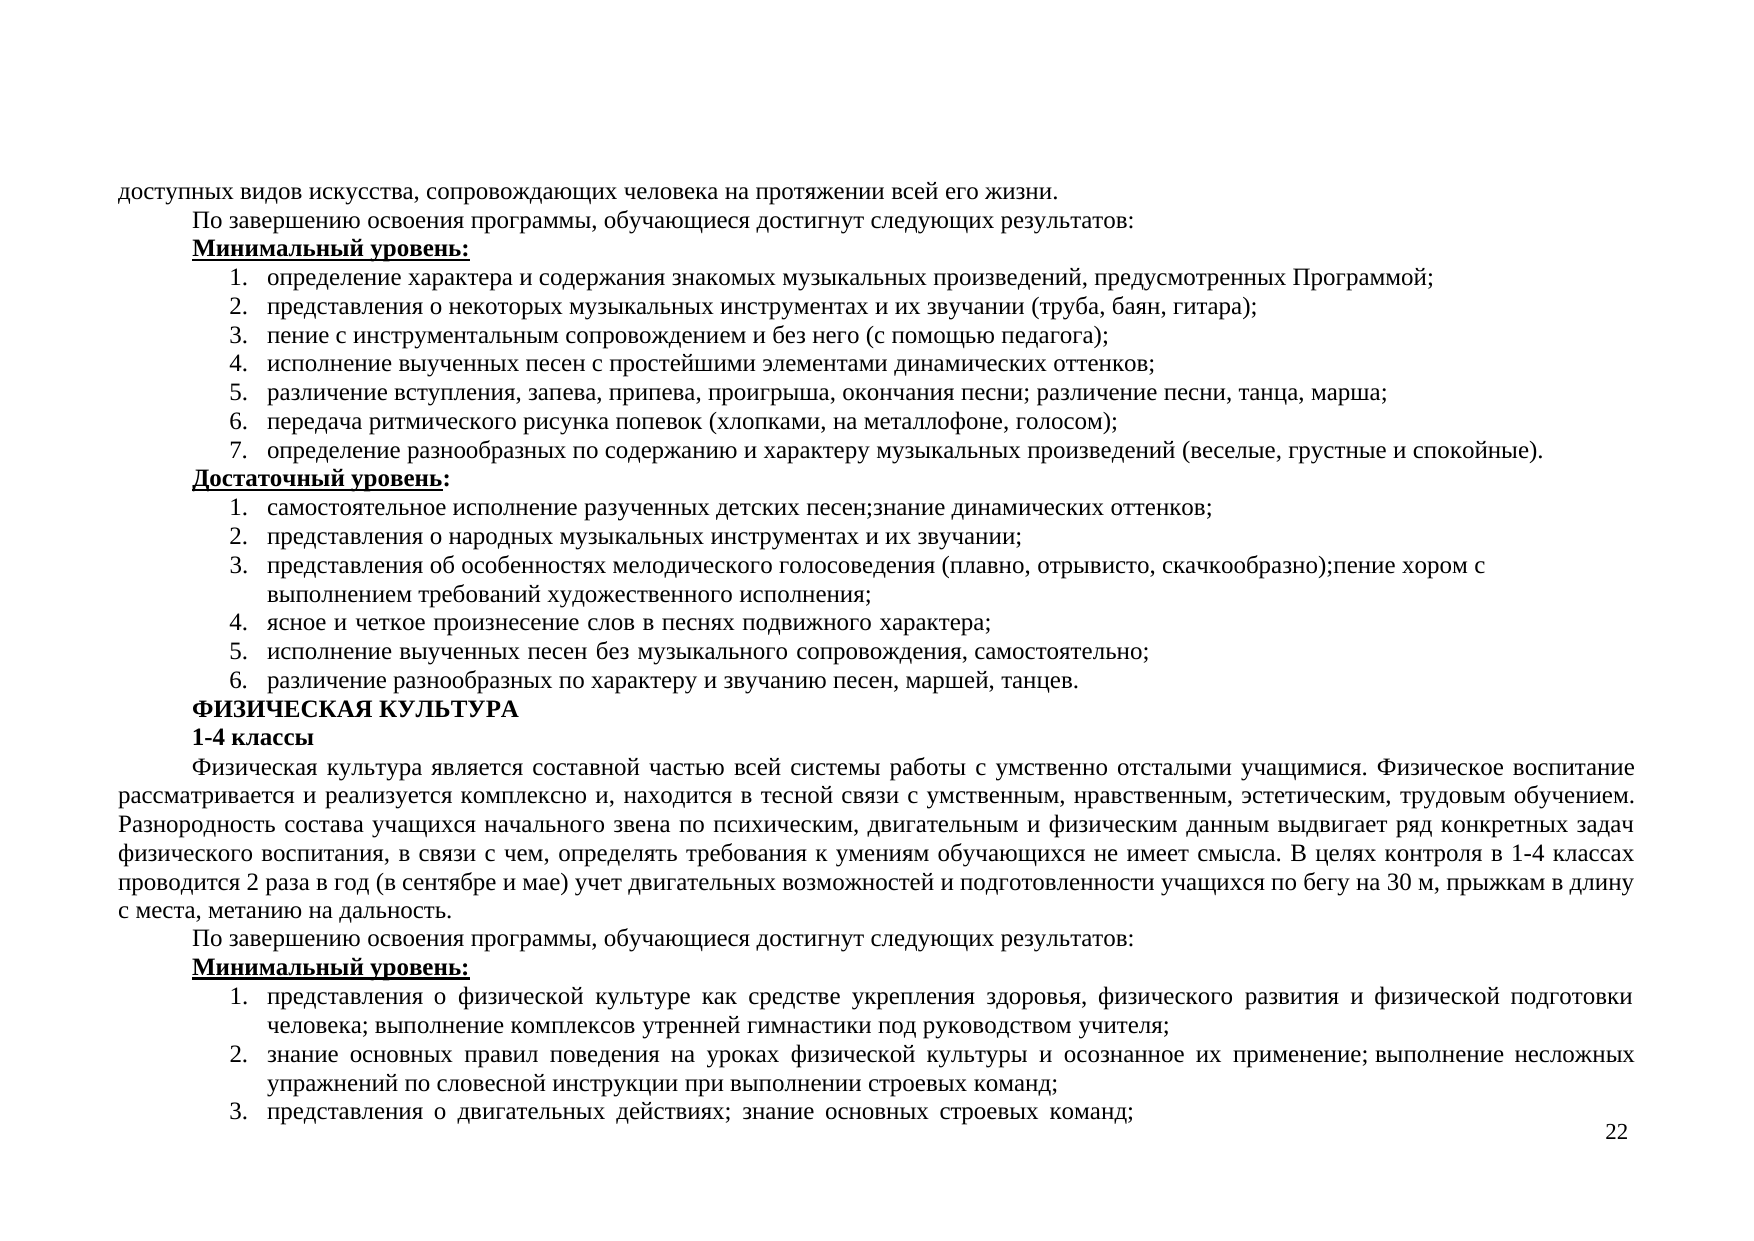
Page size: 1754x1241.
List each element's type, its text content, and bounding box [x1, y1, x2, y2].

list пение с инструментальным сопровождением и без него (с помощью педагога); [229, 320, 1648, 348]
list представления о физической культуре как средстве укрепления здоровья, физического развития и физической подготовки человека; выполнение комплексов утренней гимнастики под руководством учителя; [229, 981, 1636, 1039]
list представления о народных музыкальных инструментах и их звучании; [229, 521, 1648, 550]
subtitle Достаточный уровень: [192, 464, 1648, 493]
text По завершению освоения программы, обучающиеся достигнут следующих результатов: [192, 924, 1648, 953]
list определение разнообразных по содержанию и характеру музыкальных произведений (веселые, грустные и спокойные). [229, 435, 1648, 463]
text По завершению освоения программы, обучающиеся достигнут следующих результатов: [192, 205, 1648, 233]
list классы [192, 723, 1648, 752]
subtitle ФИЗИЧЕСКАЯ КУЛЬТУРА [192, 694, 1648, 723]
list различение разнообразных по характеру и звучанию песен, маршей, танцев. [229, 665, 1648, 694]
list исполнение выученных песен с простейшими элементами динамических оттенков; [229, 348, 1648, 377]
text доступных видов искусства, сопровождающих человека на протяжении всей его жизни. [118, 176, 1648, 205]
list определение характера и содержания знакомых музыкальных произведений, предусмотренных Программой; [229, 262, 1648, 291]
list представления о некоторых музыкальных инструментах и их звучании (труба, баян, гитара); [229, 291, 1648, 320]
list передача ритмического рисунка попевок (хлопками, на металлофоне, голосом); [229, 406, 1648, 435]
list различение вступления, запева, припева, проигрыша, окончания песни; различение песни, танца, марша; [229, 377, 1648, 406]
list ясное и четкое произнесение слов в песнях подвижного характера; [229, 607, 1648, 636]
subtitle Минимальный уровень: [192, 234, 1648, 262]
list самостоятельное исполнение разученных детских песен;знание динамических оттенков; [229, 493, 1648, 521]
subtitle Минимальный уровень: [192, 953, 1648, 981]
list представления об особенностях мелодического голосоведения (плавно, отрывисто, скачкообразно);пение хором с выполнением требований художественного исполнения; [229, 550, 1636, 607]
text Физическая культура является составной частью всей системы работы с умственно отсталыми учащимися. Физическое воспитание рассматривается и реализуется комплексно и, находится в тесной связи с умственным, нравственным, эстетическим, трудовым обучением. Разнородность состава учащихся начального звена по психическим, двигательным и физическим данным выдвигает ряд конкретных задач физического воспитания, в связи с чем, определять требования к умениям обучающихся не имеет смысла. В целях контроля в 1-4 классах проводится 2 раза в год (в сентябре и мае) учет двигательных возможностей и подготовленности учащихся по бегу на 30 м, прыжкам в длину с места, метанию на дальность. [118, 752, 1636, 924]
list исполнение выученных песен без музыкального сопровождения, самостоятельно; [229, 636, 1648, 665]
list знание основных правил поведения на уроках физической культуры и осознанное их применение; выполнение несложных упражнений по словесной инструкции при выполнении строевых команд; [229, 1039, 1636, 1096]
list представления о двигательных действиях; знание основных строевых команд; [229, 1096, 1648, 1125]
